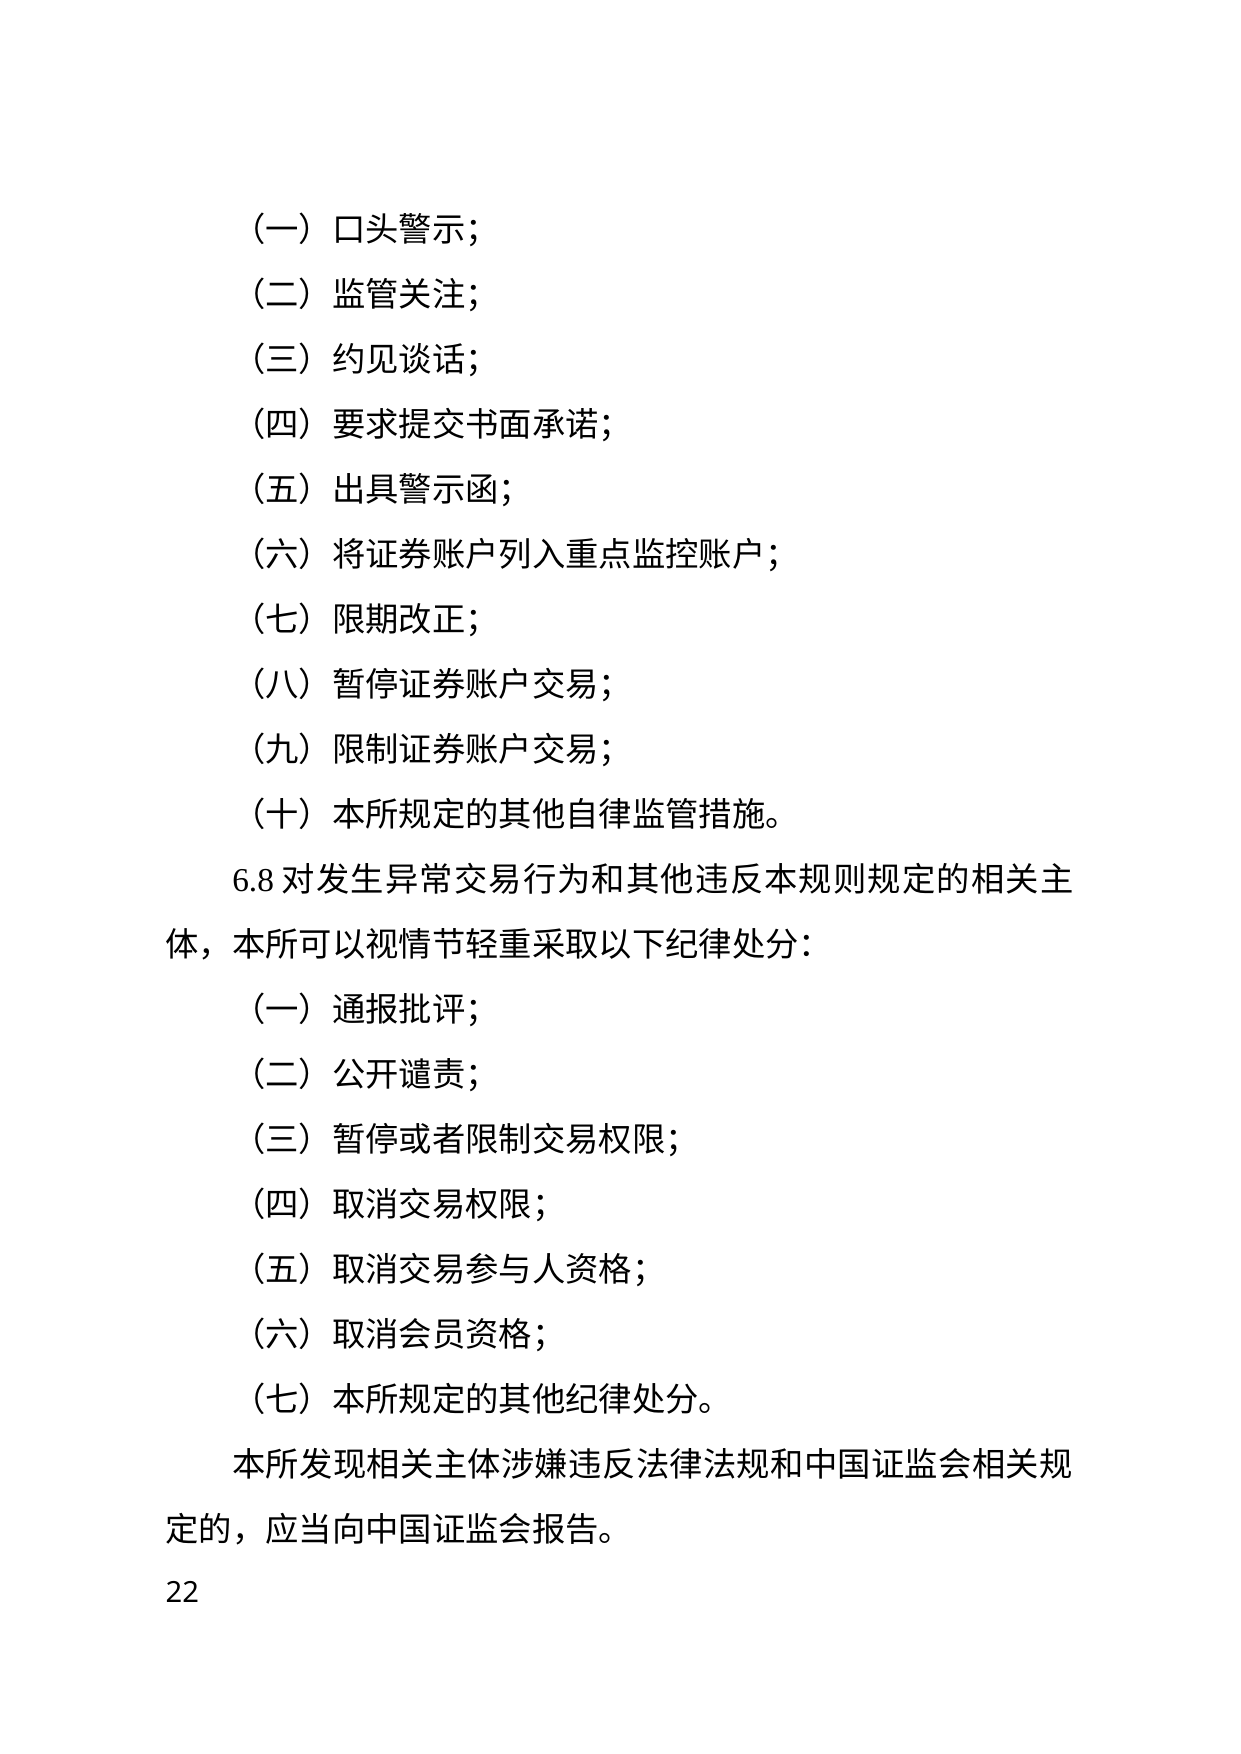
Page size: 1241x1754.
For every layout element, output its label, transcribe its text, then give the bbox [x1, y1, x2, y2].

text （七）本所规定的其他纪律处分。 [165, 1364, 1075, 1429]
text （一）口头警示； [165, 194, 1075, 259]
text （七）限期改正； [165, 584, 1075, 649]
text （二）公开谴责； [165, 1039, 1075, 1104]
text （八）暂停证券账户交易； [165, 649, 1075, 714]
text （五）出具警示函； [165, 454, 1075, 519]
text 6.8对发生异常交易行为和其他违反本规则规定的相关主体，本所可以视情节轻重采取以下纪律处分： [165, 844, 1075, 974]
text （三）约见谈话； [165, 324, 1075, 389]
text （四）取消交易权限； [165, 1169, 1075, 1234]
text （二）监管关注； [165, 259, 1075, 324]
text （十）本所规定的其他自律监管措施。 [165, 779, 1075, 844]
text （六）将证券账户列入重点监控账户； [165, 519, 1075, 584]
text （六）取消会员资格； [165, 1299, 1075, 1364]
text （四）要求提交书面承诺； [165, 389, 1075, 454]
text （三）暂停或者限制交易权限； [165, 1104, 1075, 1169]
text 本所发现相关主体涉嫌违反法律法规和中国证监会相关规定的，应当向中国证监会报告。 [165, 1429, 1075, 1559]
text （九）限制证券账户交易； [165, 714, 1075, 779]
text （五）取消交易参与人资格； [165, 1234, 1075, 1299]
text （一）通报批评； [165, 974, 1075, 1039]
